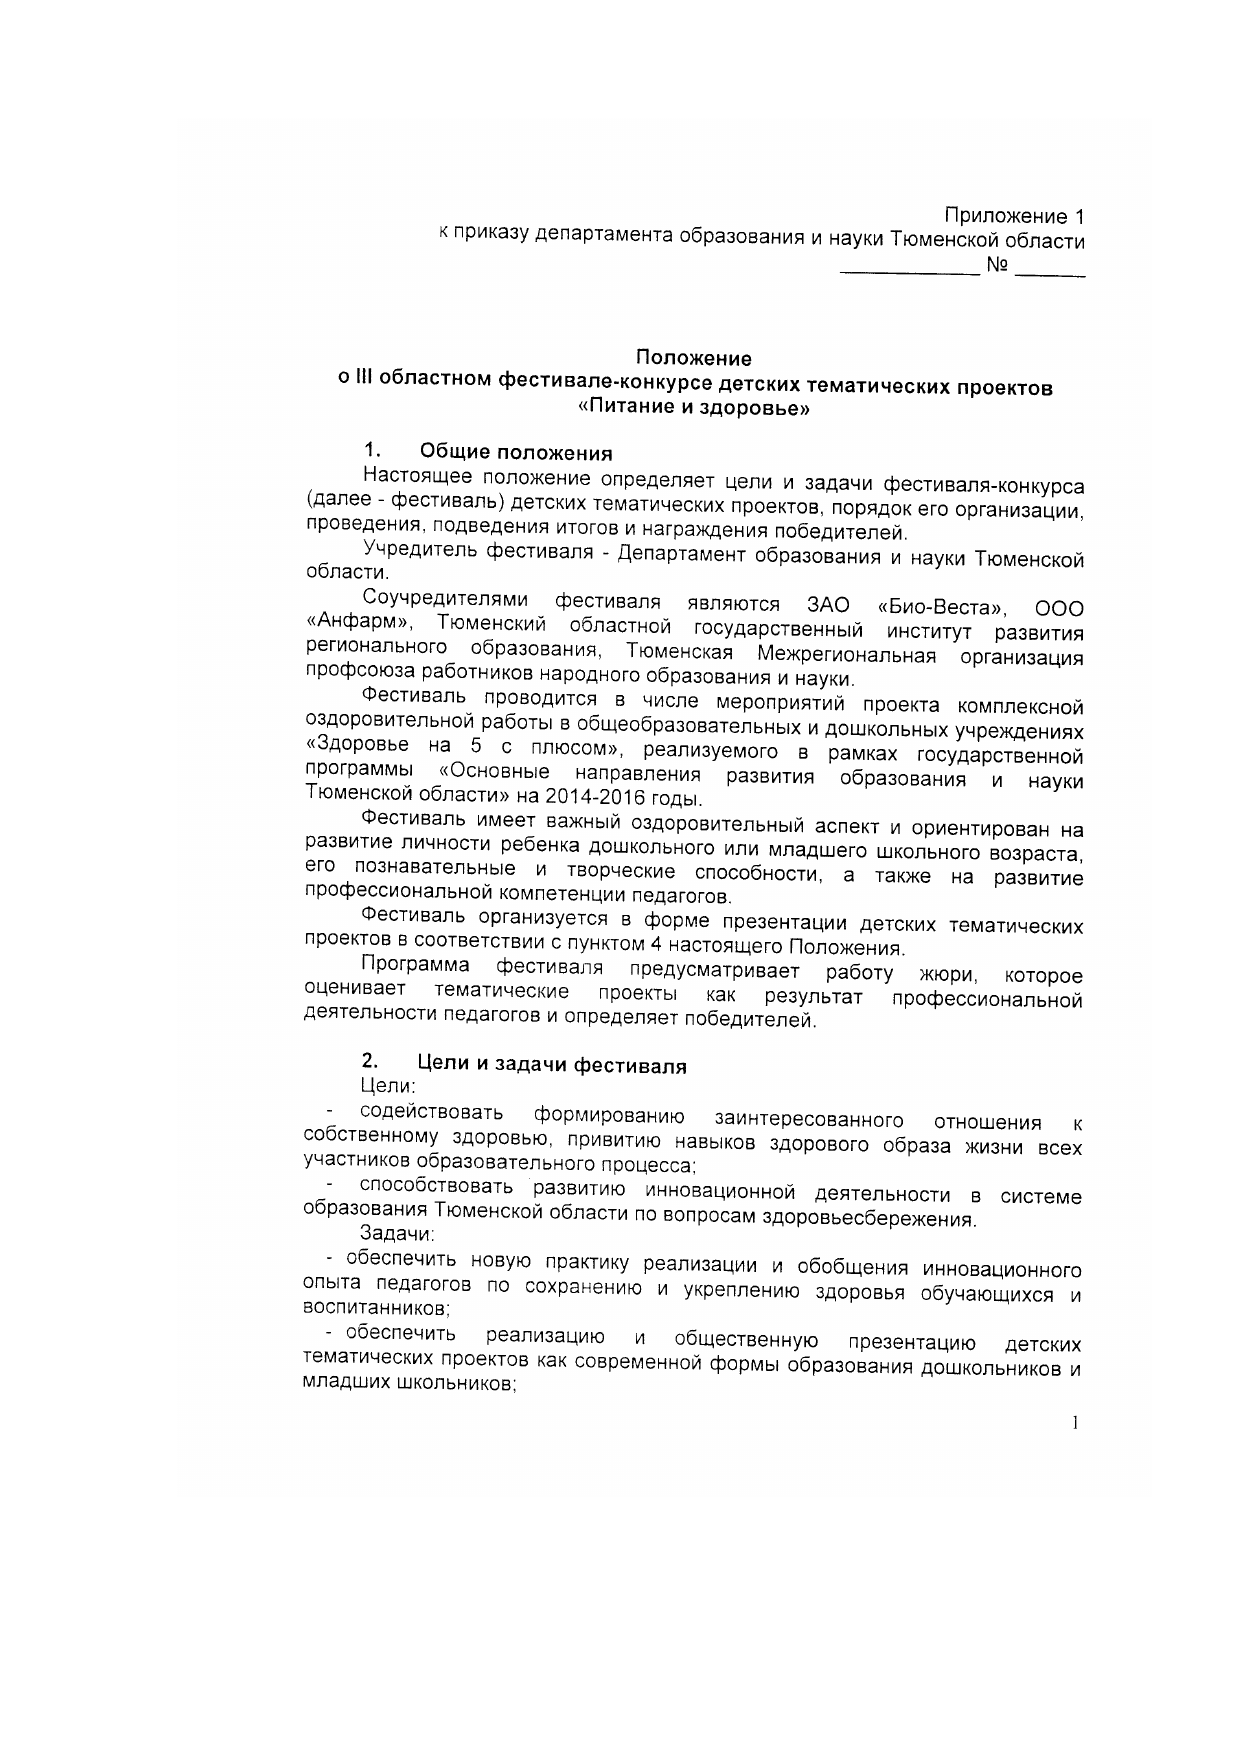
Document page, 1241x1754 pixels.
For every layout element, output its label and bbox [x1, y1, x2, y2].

picture [177, 118, 1152, 1497]
